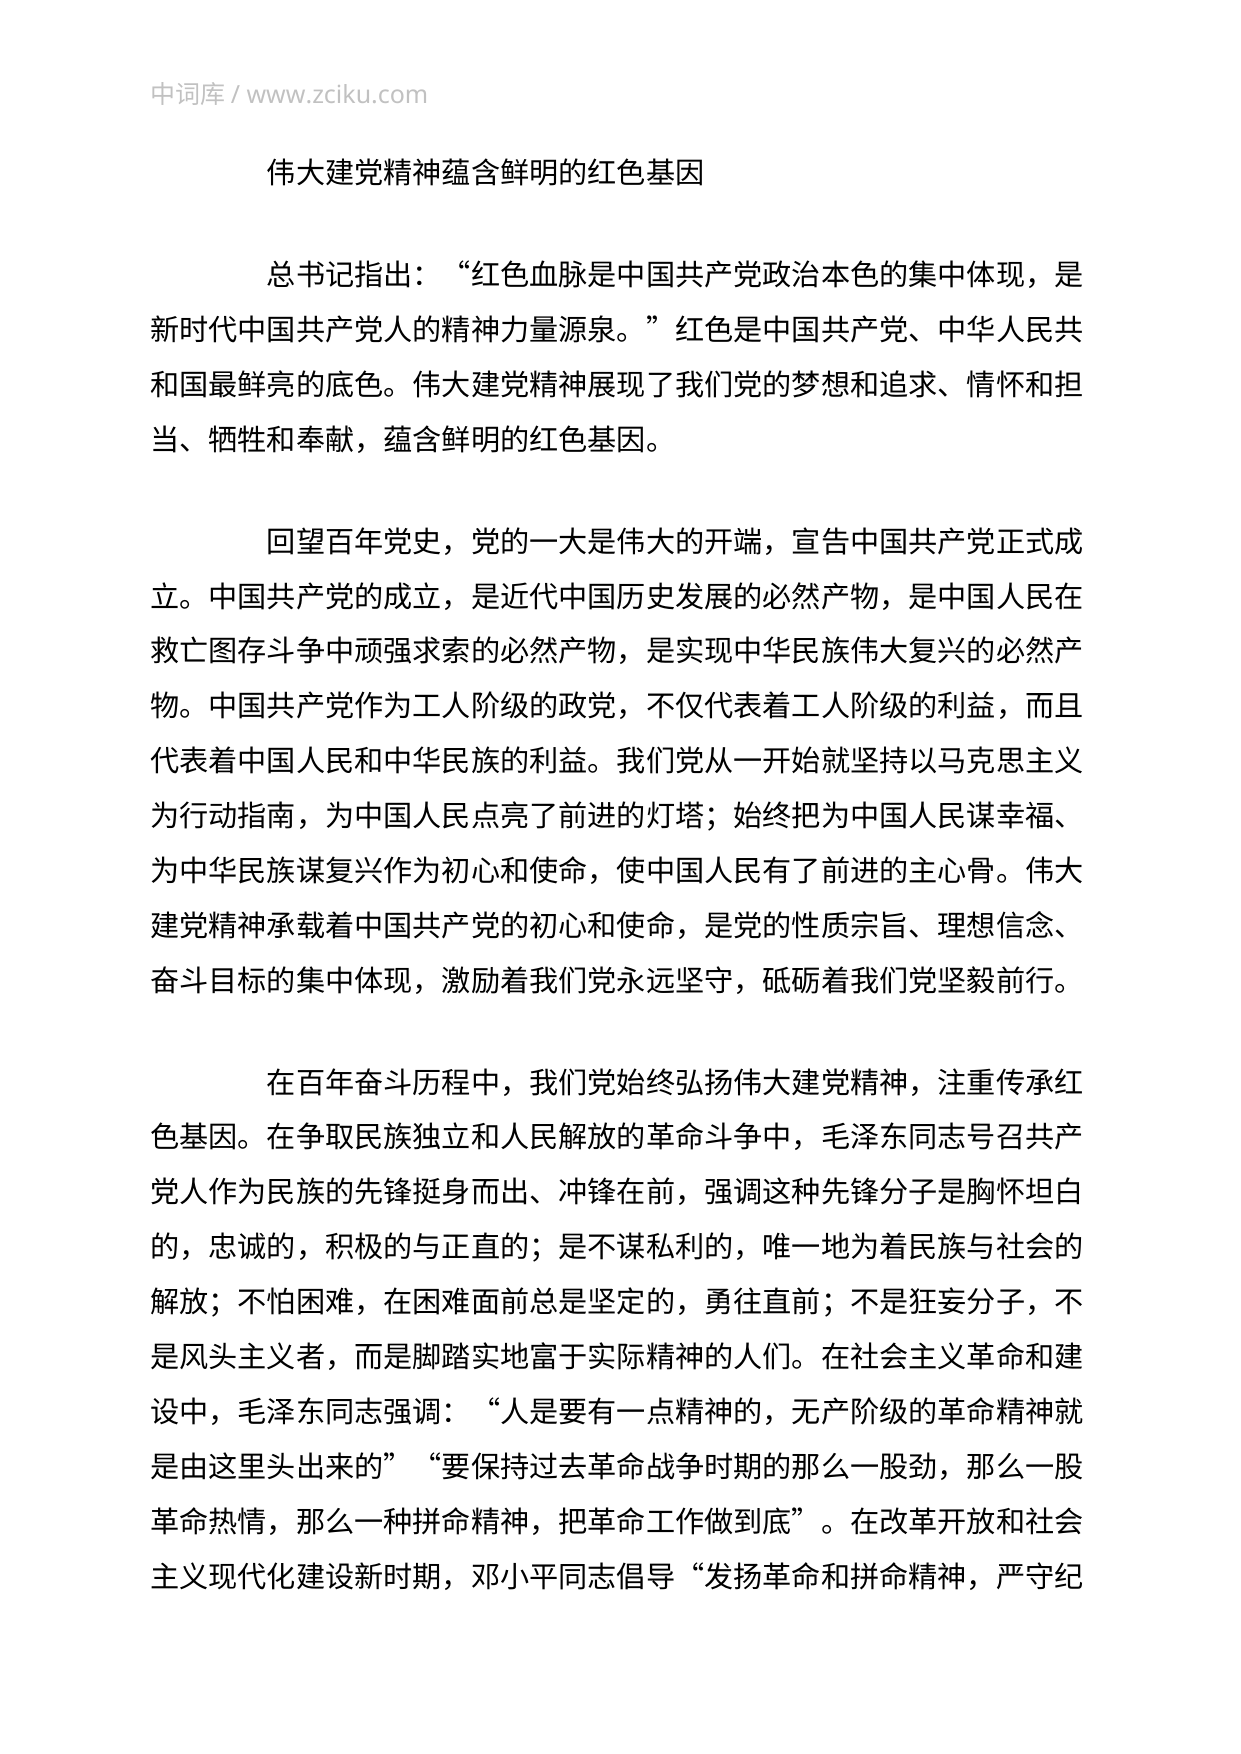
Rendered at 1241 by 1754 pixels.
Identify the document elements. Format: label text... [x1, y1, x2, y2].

text 回望百年党史，党的一大是伟大的开端，宣告中国共产党正式成立。中国共产党的成立，是近代中国历史发展的必然产物，是中国人民在救亡图存斗争中顽强求索的必然产物，是实现中华民族伟大复兴的必然产物。中国共产党作为工人阶级的政党，不仅代表着工人阶级的利益，而且代表着中国人民和中华民族的利益。我们党从一开始就坚持以马克思主义为行动指南，为中国人民点亮了前进的灯塔；始终把为中国人民谋幸福、为中华民族谋复兴作为初心和使命，使中国人民有了前进的主心骨。伟大建党精神承载着中国共产党的初心和使命，是党的性质宗旨、理想信念、奋斗目标的集中体现，激励着我们党永远坚守，砥砺着我们党坚毅前行。 [150, 518, 1090, 1000]
text 伟大建党精神蕴含鲜明的红色基因 [150, 150, 1090, 192]
text 总书记指出：“红色血脉是中国共产党政治本色的集中体现，是新时代中国共产党人的精神力量源泉。”红色是中国共产党、中华人民共和国最鲜亮的底色。伟大建党精神展现了我们党的梦想和追求、情怀和担当、牺牲和奉献，蕴含鲜明的红色基因。 [150, 252, 1090, 459]
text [150, 1059, 1090, 1596]
